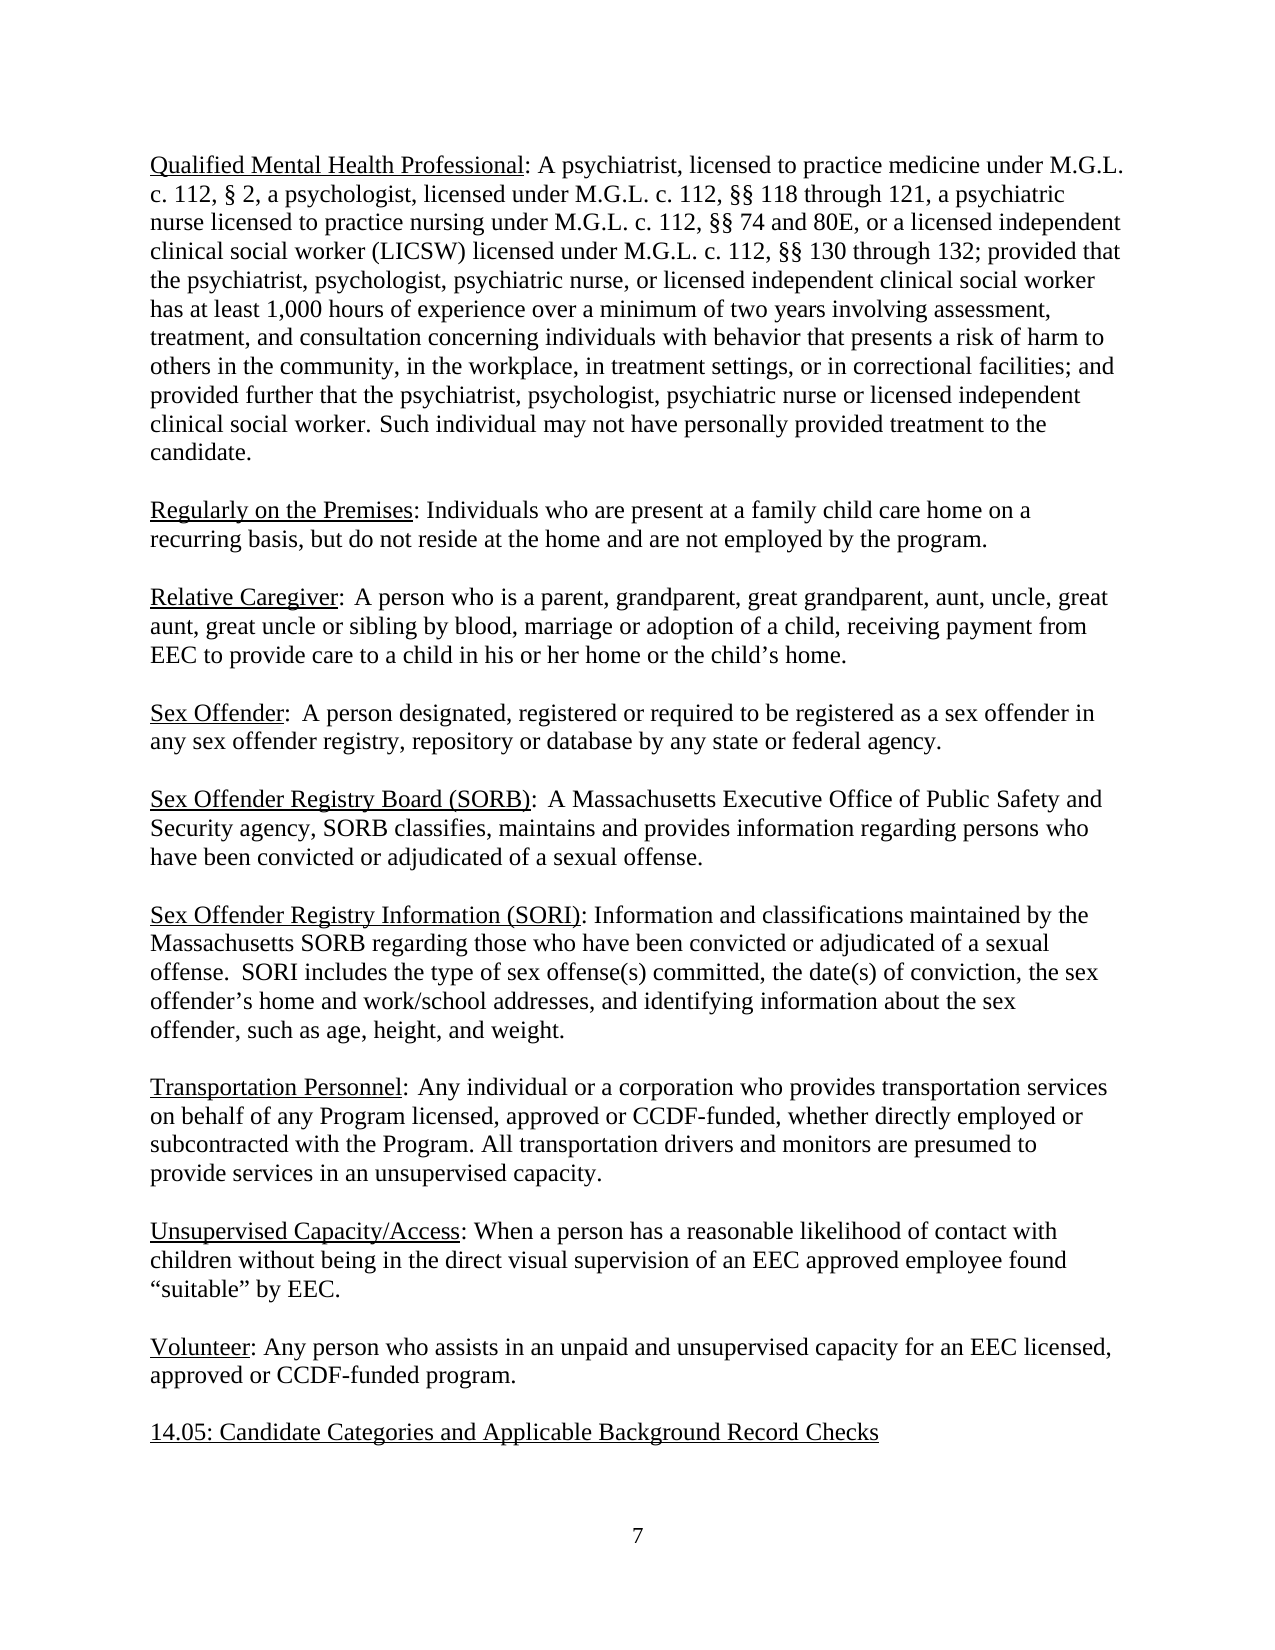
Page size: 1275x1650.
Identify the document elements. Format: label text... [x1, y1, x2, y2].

text Sex Offender: A person designated, registered or required to be registered as a sex offender in any sex offender registry, repository or database by any state or federal agency. [150, 698, 1113, 755]
text Volunteer: Any person who assists in an unpaid and unsupervised capacity for an EEC licensed, approved or CCDF-funded program. [150, 1332, 1113, 1389]
text Qualified Mental Health Professional: A psychiatrist, licensed to practice medicine under M.G.L. c. 112, § 2, a psychologist, licensed under M.G.L. c. 112, §§ 118 through 121, a psychiatric nurse licensed to practice nursing under M.G.L. c. 112, §§ 74 and 80E, or a licensed independent clinical social worker (LICSW) licensed under M.G.L. c. 112, §§ 130 through 132; provided that the psychiatrist, psychologist, psychiatric nurse, or licensed independent clinical social worker has at least 1,000 hours of experience over a minimum of two years involving assessment, treatment, and consultation concerning individuals with behavior that presents a risk of harm to others in the community, in the workplace, in treatment settings, or in correctional facilities; and provided further that the psychiatrist, psychologist, psychiatric nurse or licensed independent clinical social worker. Such individual may not have personally provided treatment to the candidate. [150, 150, 1125, 466]
text Unsupervised Capacity/Access: When a person has a reasonable likelihood of contact with children without being in the direct visual supervision of an EEC approved employee found “suitable” by EEC. [150, 1216, 1113, 1302]
text Regularly on the Premises: Individuals who are present at a family child care home on a recurring basis, but do not reside at the home and are not employed by the program. [150, 495, 1113, 553]
text Transportation Personnel: Any individual or a corporation who provides transportation services on behalf of any Program licensed, approved or CCDF-funded, whether directly employed or subcontracted with the Program. All transportation drivers and monitors are presumed to provide services in an unsupervised capacity. [150, 1072, 1113, 1187]
text Sex Offender Registry Board (SORB): A Massachusetts Executive Office of Public Safety and Security agency, SORB classifies, maintains and provides information regarding persons who have been convicted or adjudicated of a sexual offense. [150, 784, 1113, 871]
text Relative Caregiver: A person who is a parent, grandparent, great grandparent, aunt, uncle, great aunt, great uncle or sibling by blood, marriage or adoption of a child, receiving payment from EEC to provide care to a child in his or her home or the child’s home. [150, 582, 1113, 668]
text 14.05: Candidate Categories and Applicable Background Record Checks [150, 1418, 1114, 1446]
text Sex Offender Registry Information (SORI): Information and classifications maintained by the Massachusetts SORB regarding those who have been convicted or adjudicated of a sexual offense. SORI includes the type of sex offense(s) committed, the date(s) of conviction, the sex offender’s home and work/school addresses, and identifying information about the sex offender, such as age, height, and weight. [150, 900, 1113, 1043]
